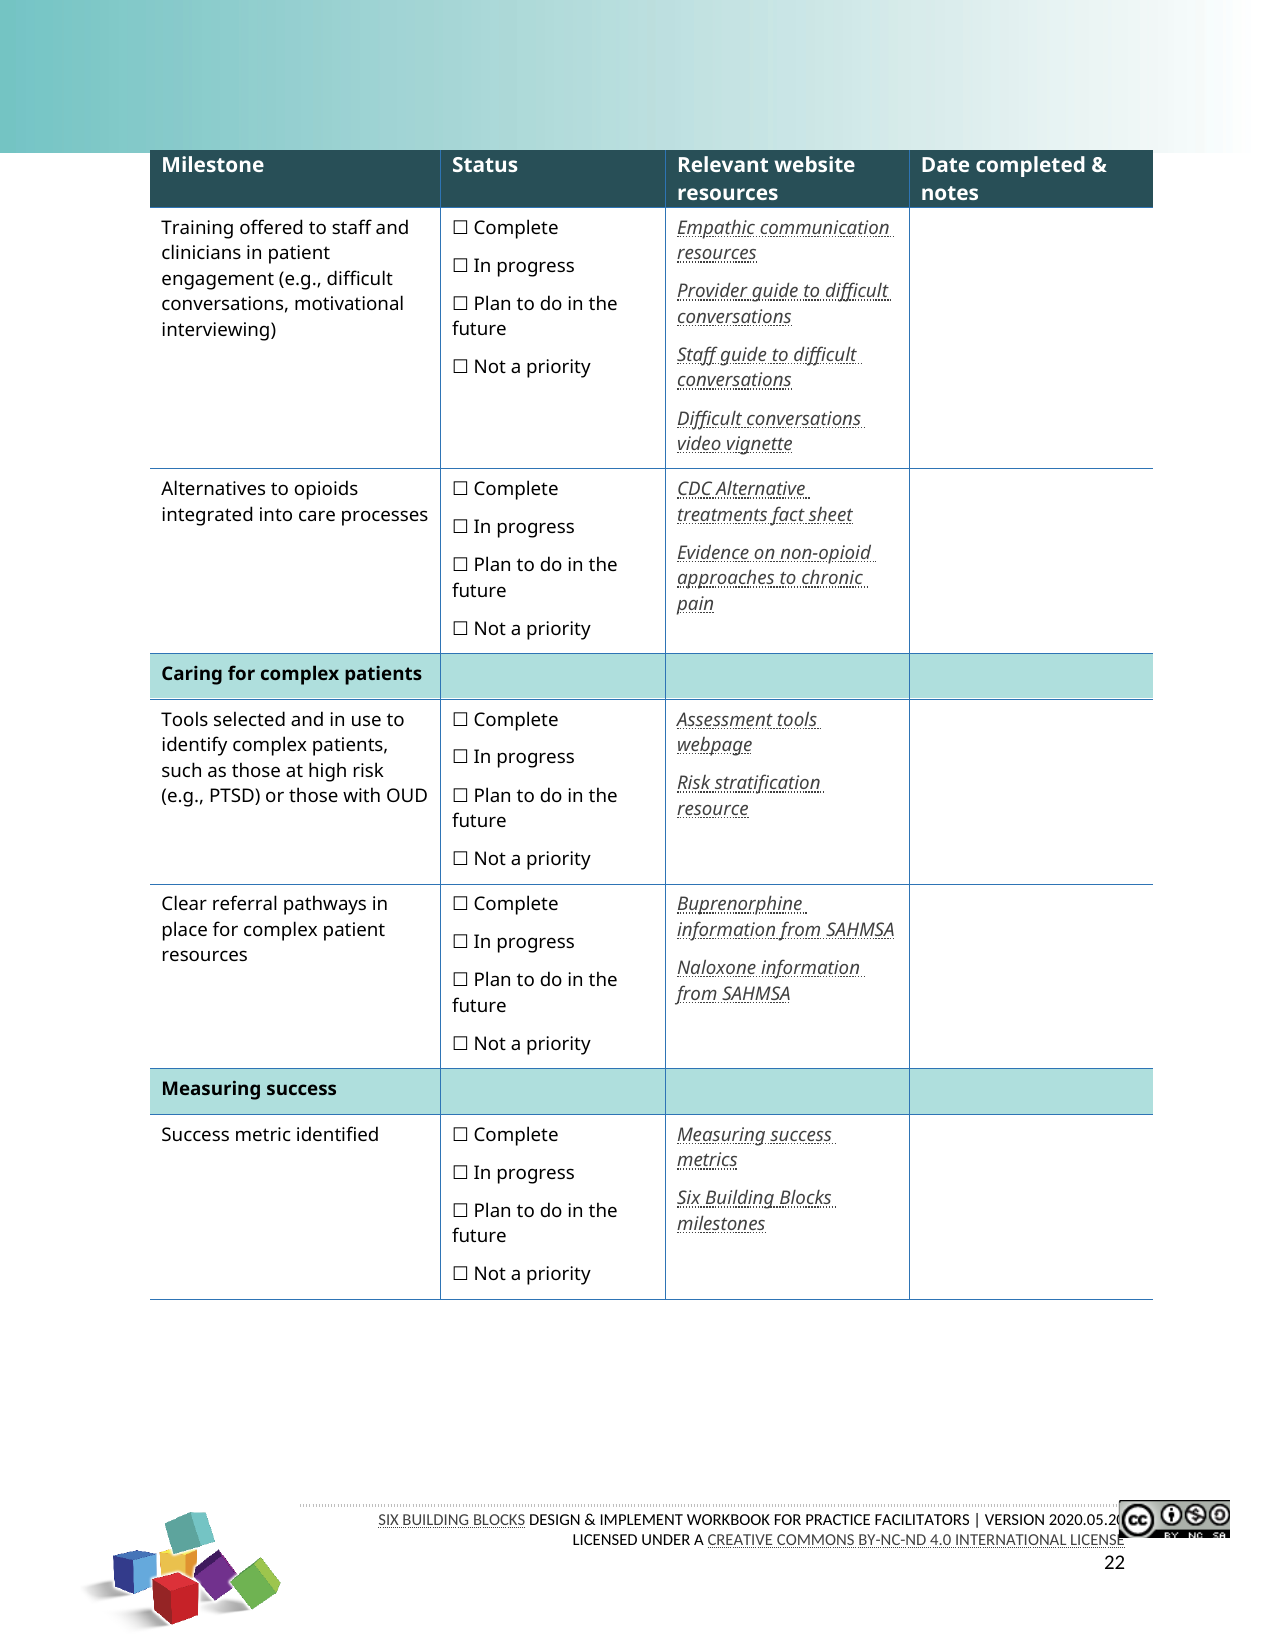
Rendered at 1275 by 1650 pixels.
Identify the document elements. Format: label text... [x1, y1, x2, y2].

table_cell [441, 654, 665, 698]
table_cell [910, 1069, 1153, 1114]
table_header Status [441, 150, 665, 207]
table_cell [910, 700, 1153, 883]
table_cell Buprenorphine information from SAHMSA Naloxone information from SAHMSA [666, 885, 909, 1068]
table_cell [910, 208, 1153, 468]
table_cell [666, 1069, 909, 1114]
table_cell Assessment tools webpage Risk stratification resource [666, 700, 909, 883]
table_cell Complete In progress Plan to do in the future Not a priority [441, 469, 665, 653]
table_cell Complete In progress Plan to do in the future Not a priority [441, 700, 665, 883]
table_header Relevant website resources [666, 150, 909, 207]
table_cell Complete In progress Plan to do in the future Not a priority [441, 208, 665, 468]
picture [0, 0, 1275, 153]
table_cell Measuring success [150, 1069, 440, 1114]
table_cell CDC Alternative treatments fact sheet Evidence on non-opioid approaches to chronic pain [666, 469, 909, 653]
table_cell Complete In progress Plan to do in the future Not a priority [441, 1115, 665, 1298]
table_cell Caring for complex patients [150, 654, 440, 698]
table_cell Complete In progress Plan to do in the future Not a priority [441, 885, 665, 1068]
table_cell Tools selected and in use to identify complex patients, such as those at high risk (e.g., PTSD) or those with OUD [150, 700, 440, 883]
table_cell [666, 654, 909, 698]
table_cell Success metric identified [150, 1115, 440, 1298]
table_cell Clear referral pathways in place for complex patient resources [150, 885, 440, 1068]
table_cell [910, 654, 1153, 698]
table_header Milestone [150, 150, 440, 207]
table_cell [910, 1115, 1153, 1298]
table_cell Training offered to staff and clinicians in patient engagement (e.g., difficult conversations, motivational interviewing) [150, 208, 440, 468]
table_header Date completed & notes [910, 150, 1153, 207]
table_cell [910, 885, 1153, 1068]
table_cell [910, 469, 1153, 653]
table_cell Alternatives to opioids integrated into care processes [150, 469, 440, 653]
table_cell Measuring success metrics Six Building Blocks milestones [666, 1115, 909, 1298]
picture [1118, 1500, 1230, 1538]
table_cell Empathic communication resources Provider guide to difficult conversations Staff guide to difficult conversations Difficult conversations video vignette [666, 208, 909, 468]
table_cell [441, 1069, 665, 1114]
picture [74, 1505, 288, 1637]
